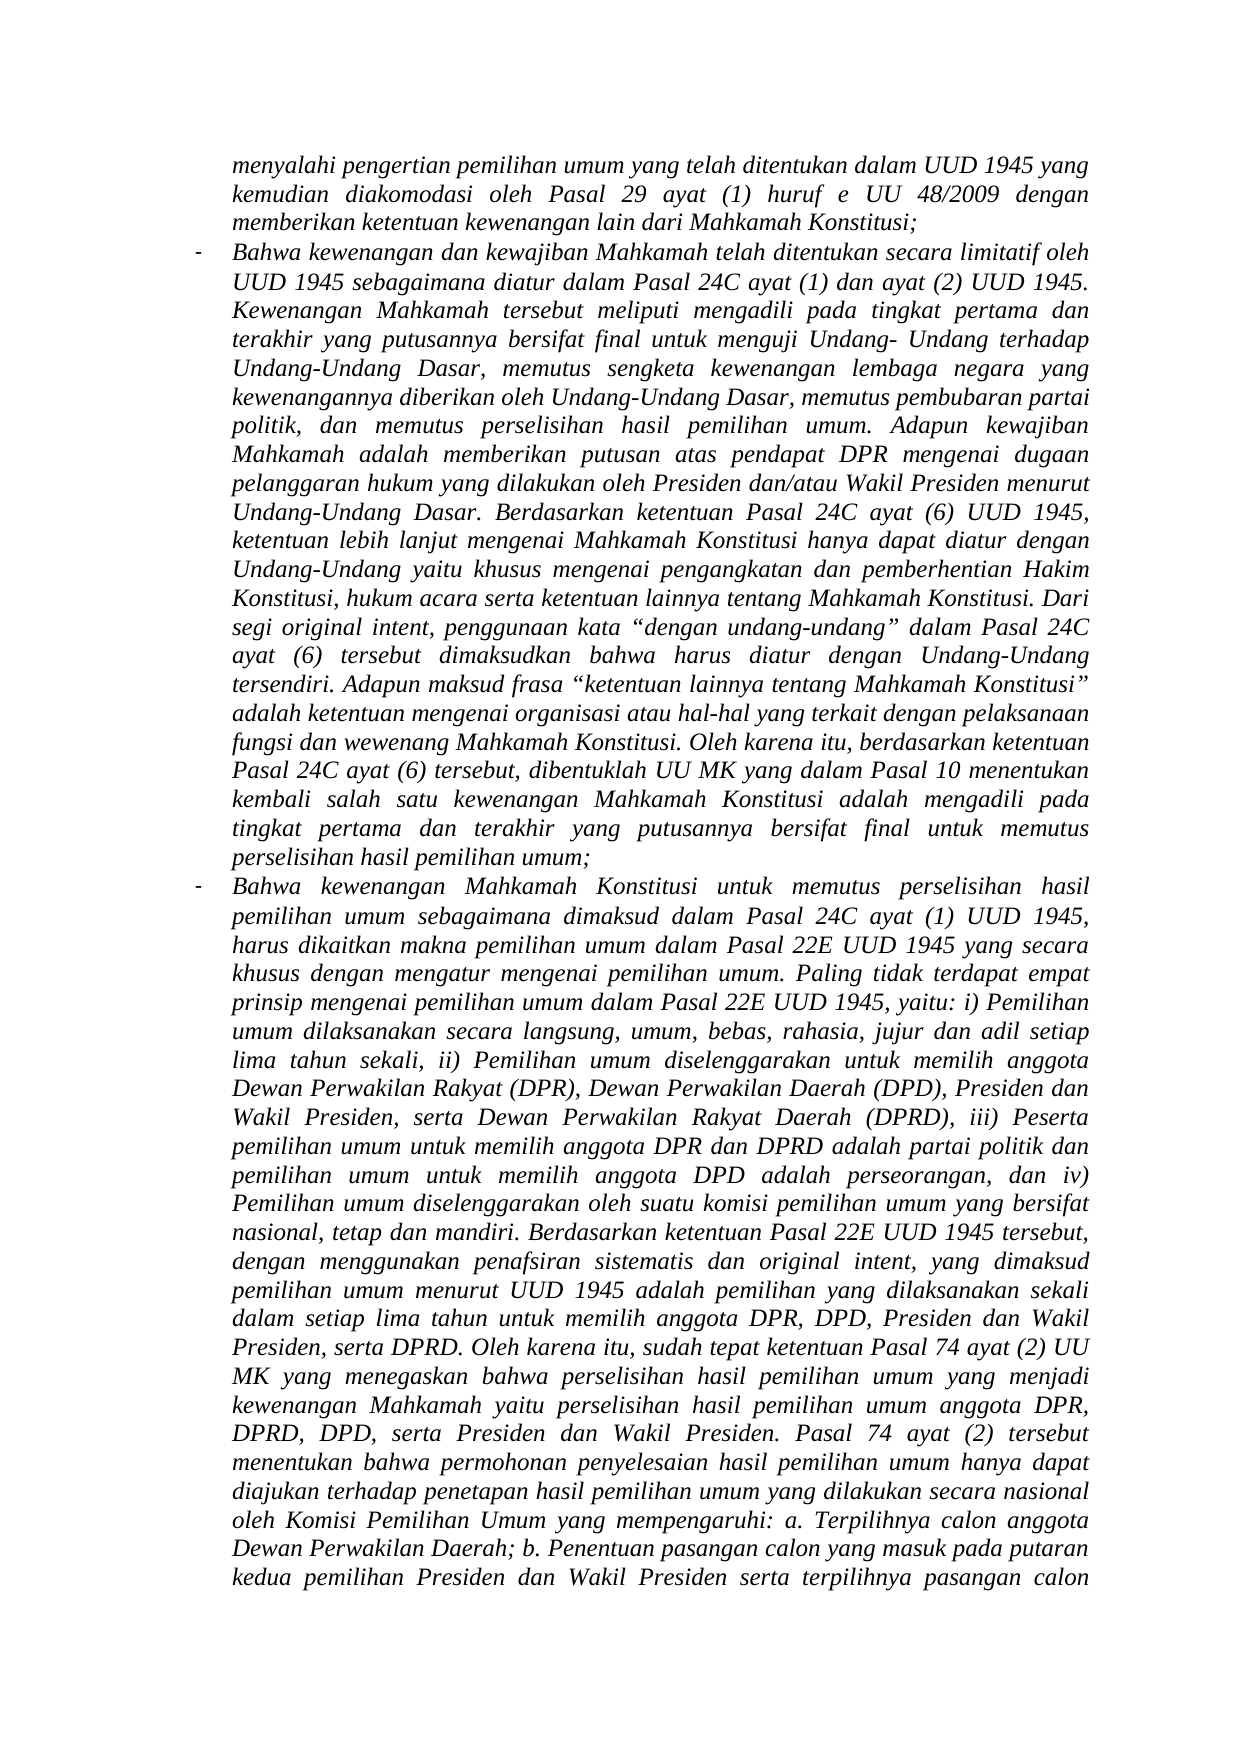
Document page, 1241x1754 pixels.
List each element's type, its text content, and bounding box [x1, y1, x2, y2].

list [194, 150, 1090, 236]
list Bahwa kewenangan dan kewajiban Mahkamah telah ditentukan secara limitatif oleh UUD 1945 sebagaimana diatur dalam Pasal 24C ayat (1) dan ayat (2) UUD 1945. Kewenangan Mahkamah tersebut meliputi mengadili pada tingkat pertama dan terakhir yang putusannya bersifat final untuk menguji Undang- Undang terhadap Undang-Undang Dasar, memutus sengketa kewenangan lembaga negara yang kewenangannya diberikan oleh Undang-Undang Dasar, memutus pembubaran partai politik, dan memutus perselisihan hasil pemilihan umum. Adapun kewajiban Mahkamah adalah memberikan putusan atas pendapat DPR mengenai dugaan pelanggaran hukum yang dilakukan oleh Presiden dan/atau Wakil Presiden menurut Undang-Undang Dasar. Berdasarkan ketentuan Pasal 24C ayat (6) UUD 1945, ketentuan lebih lanjut mengenai Mahkamah Konstitusi hanya dapat diatur dengan Undang-Undang yaitu khusus mengenai pengangkatan dan pemberhentian Hakim Konstitusi, hukum acara serta ketentuan lainnya tentang Mahkamah Konstitusi. Dari segi original intent, penggunaan kata “dengan undang-undang” dalam Pasal 24C ayat (6) tersebut dimaksudkan bahwa harus diatur dengan Undang-Undang tersendiri. Adapun maksud frasa “ketentuan lainnya tentang Mahkamah Konstitusi” adalah ketentuan mengenai organisasi atau hal-hal yang terkait dengan pelaksanaan fungsi dan wewenang Mahkamah Konstitusi. Oleh karena itu, berdasarkan ketentuan Pasal 24C ayat (6) tersebut, dibentuklah UU MK yang dalam Pasal 10 menentukan kembali salah satu kewenangan Mahkamah Konstitusi adalah mengadili pada tingkat pertama dan terakhir yang putusannya bersifat final untuk memutus perselisihan hasil pemilihan umum; [194, 236, 1090, 871]
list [194, 871, 1090, 1591]
